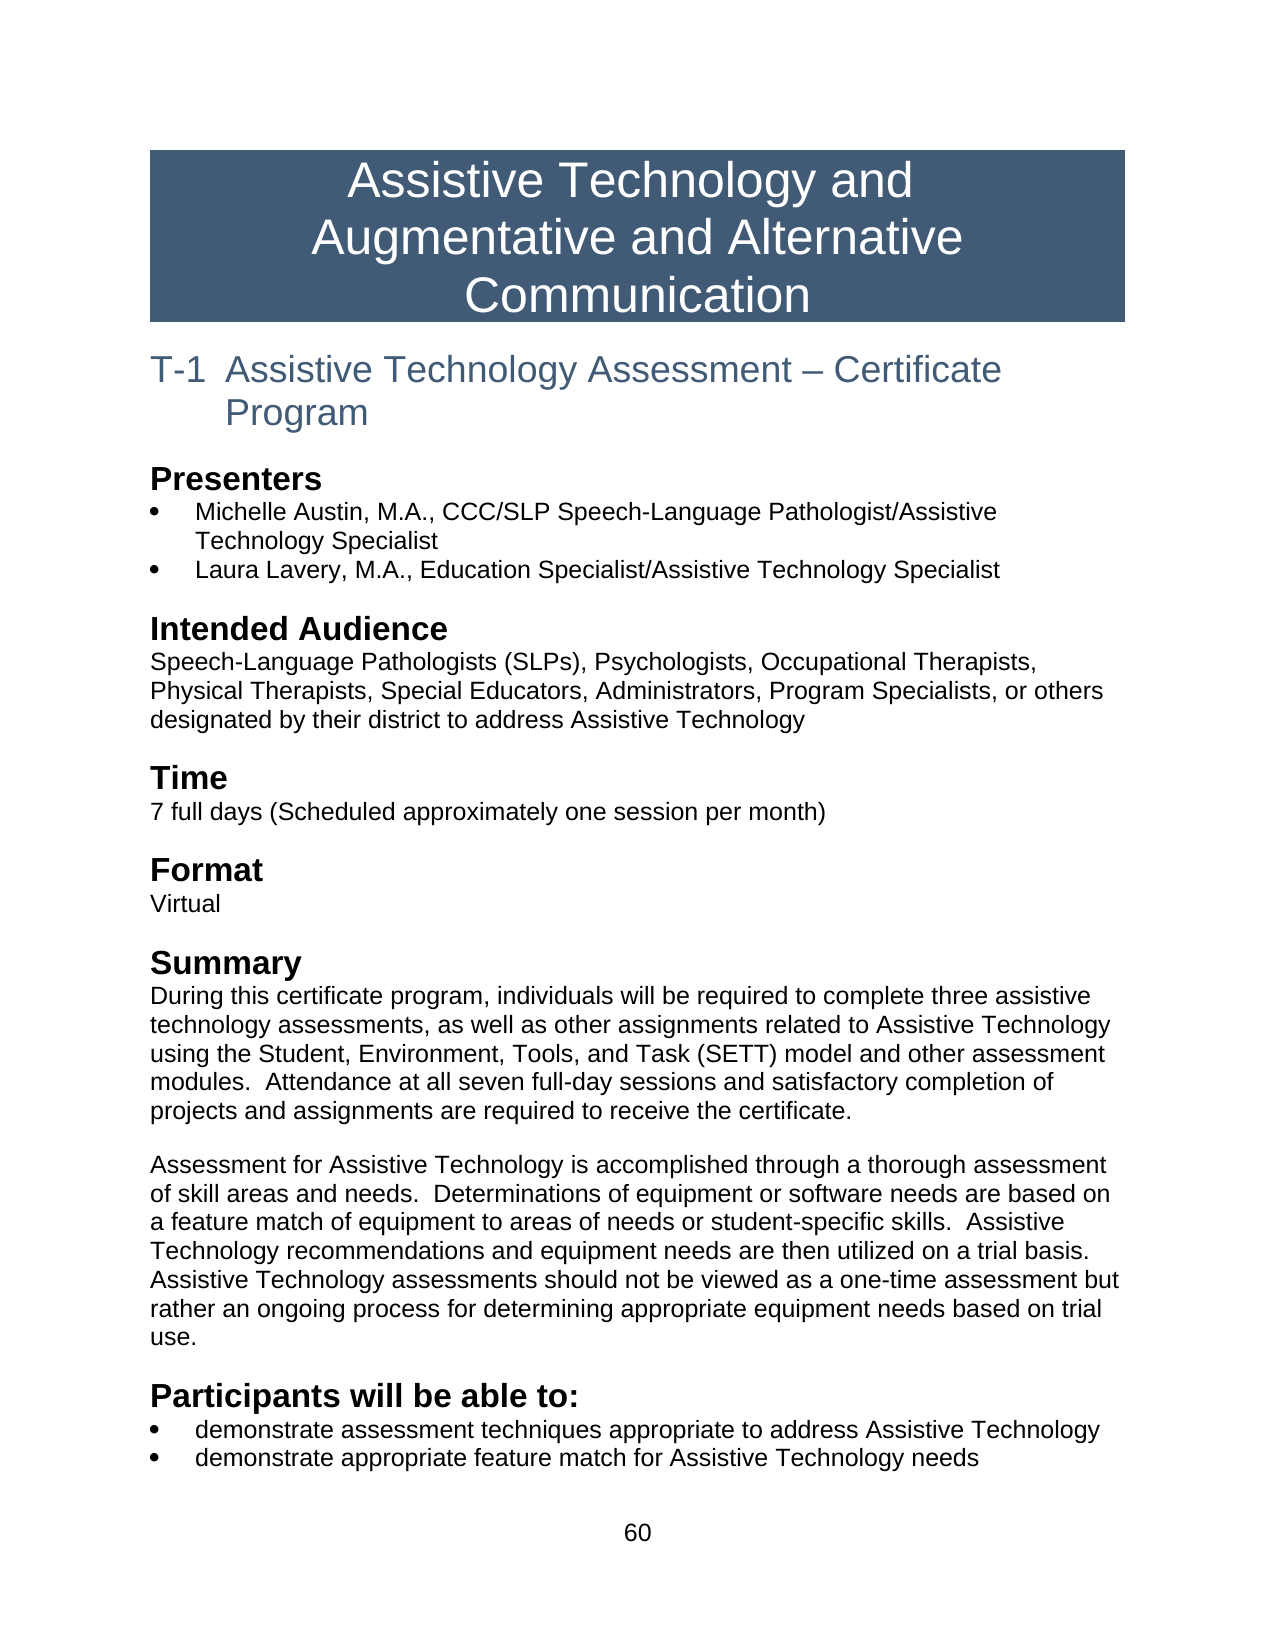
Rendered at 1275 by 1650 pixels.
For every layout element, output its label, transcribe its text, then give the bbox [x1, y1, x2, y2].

list demonstrate appropriate feature match for Assistive Technology needs [150, 1443, 1125, 1472]
text 7 full days (Scheduled approximately one session per month) [150, 797, 1125, 826]
subtitle Assistive Technology and Augmentative and Alternative Communication [150, 150, 1125, 322]
subtitle Participants will be able to: [150, 1376, 1125, 1414]
text Assessment for Assistive Technology is accomplished through a thorough assessment of skill areas and needs. Determinations of equipment or software needs are based on a feature match of equipment to areas of needs or student-specific skills. Assistive Technology recommendations and equipment needs are then utilized on a trial basis. Assistive Technology assessments should not be viewed as a one-time assessment but rather an ongoing process for determining appropriate equipment needs based on trial use. [150, 1150, 1125, 1351]
list Michelle Austin, M.A., CCC/SLP Speech-Language Pathologist/Assistive Technology Specialist [150, 497, 1125, 555]
list Laura Lavery, M.A., Education Specialist/Assistive Technology Specialist [150, 555, 1125, 584]
list demonstrate assessment techniques appropriate to address Assistive Technology [150, 1414, 1125, 1443]
text Speech-Language Pathologists (SLPs), Psychologists, Occupational Therapists, Physical Therapists, Special Educators, Administrators, Program Specialists, or others designated by their district to address Assistive Technology [150, 647, 1125, 733]
subtitle Presenters [150, 459, 1125, 497]
text Virtual [150, 889, 1125, 918]
subtitle T-1 Assistive Technology Assessment – Certificate Program [150, 347, 1125, 434]
text During this certificate program, individuals will be required to complete three assistive technology assessments, as well as other assignments related to Assistive Technology using the Student, Environment, Tools, and Task (SETT) model and other assessment modules. Attendance at all seven full-day sessions and satisfactory completion of projects and assignments are required to receive the certificate. [150, 981, 1125, 1125]
subtitle Intended Audience [150, 609, 1125, 647]
subtitle Format [150, 851, 1125, 889]
subtitle Time [150, 758, 1125, 797]
subtitle Summary [150, 943, 1125, 981]
